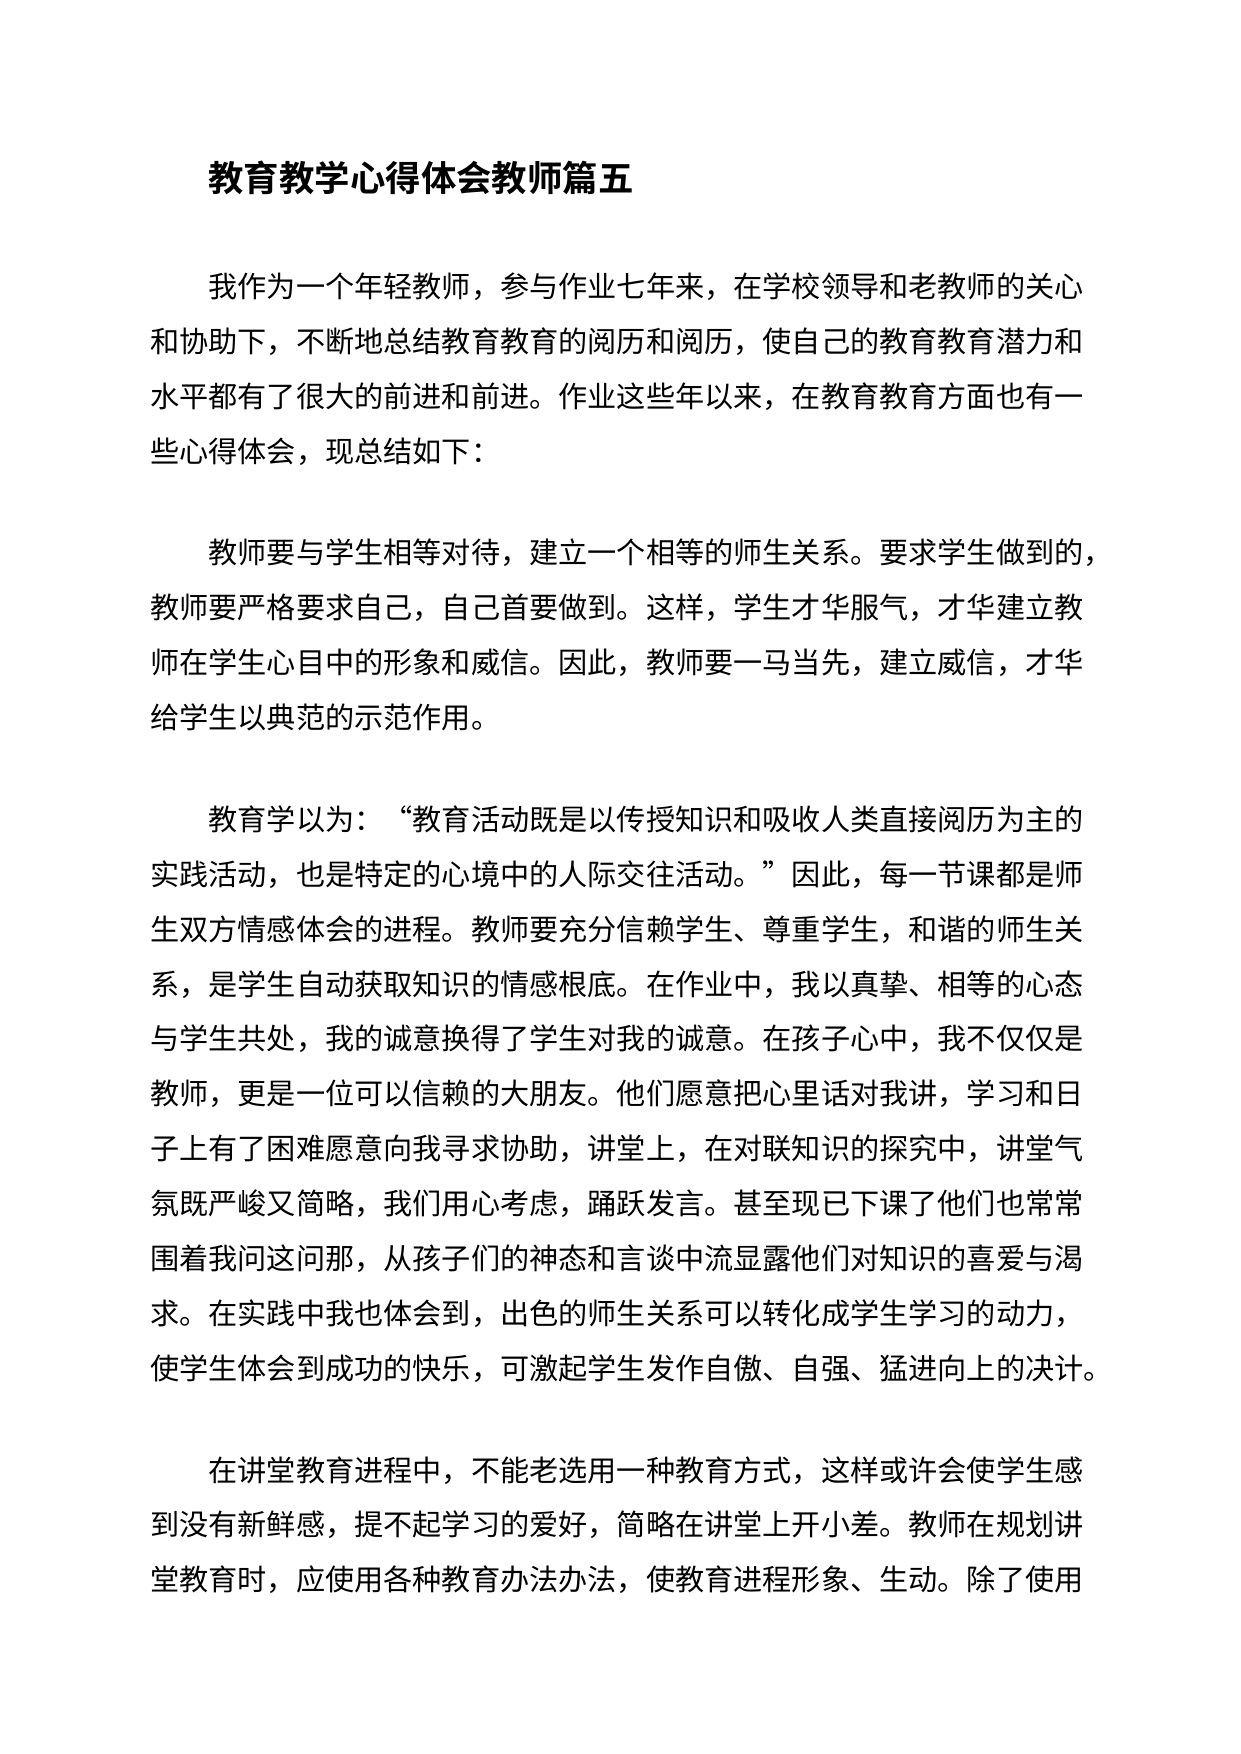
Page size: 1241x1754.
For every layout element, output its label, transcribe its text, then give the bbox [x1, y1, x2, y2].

text 教育学以为：“教育活动既是以传授知识和吸收人类直接阅历为主的实践活动，也是特定的心境中的人际交往活动。”因此，每一节课都是师生双方情感体会的进程。教师要充分信赖学生、尊重学生，和谐的师生关系，是学生自动获取知识的情感根底。在作业中，我以真挚、相等的心态与学生共处，我的诚意换得了学生对我的诚意。在孩子心中，我不仅仅是教师，更是一位可以信赖的大朋友。他们愿意把心里话对我讲，学习和日子上有了困难愿意向我寻求协助，讲堂上，在对联知识的探究中，讲堂气氛既严峻又简略，我们用心考虑，踊跃发言。甚至现已下课了他们也常常围着我问这问那，从孩子们的神态和言谈中流显露他们对知识的喜爱与渴求。在实践中我也体会到，出色的师生关系可以转化成学生学习的动力，使学生体会到成功的快乐，可激起学生发作自傲、自强、猛进向上的决计。 [150, 796, 1090, 1388]
text 教育教学心得体会教师篇五 [150, 150, 1090, 201]
text 教师要与学生相等对待，建立一个相等的师生关系。要求学生做到的，教师要严格要求自己，自己首要做到。这样，学生才华服气，才华建立教师在学生心目中的形象和威信。因此，教师要一马当先，建立威信，才华给学生以典范的示范作用。 [150, 530, 1090, 737]
text 我作为一个年轻教师，参与作业七年来，在学校领导和老教师的关心和协助下，不断地总结教育教育的阅历和阅历，使自己的教育教育潜力和水平都有了很大的前进和前进。作业这些年以来，在教育教育方面也有一些心得体会，现总结如下： [150, 263, 1090, 470]
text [150, 1447, 1090, 1599]
